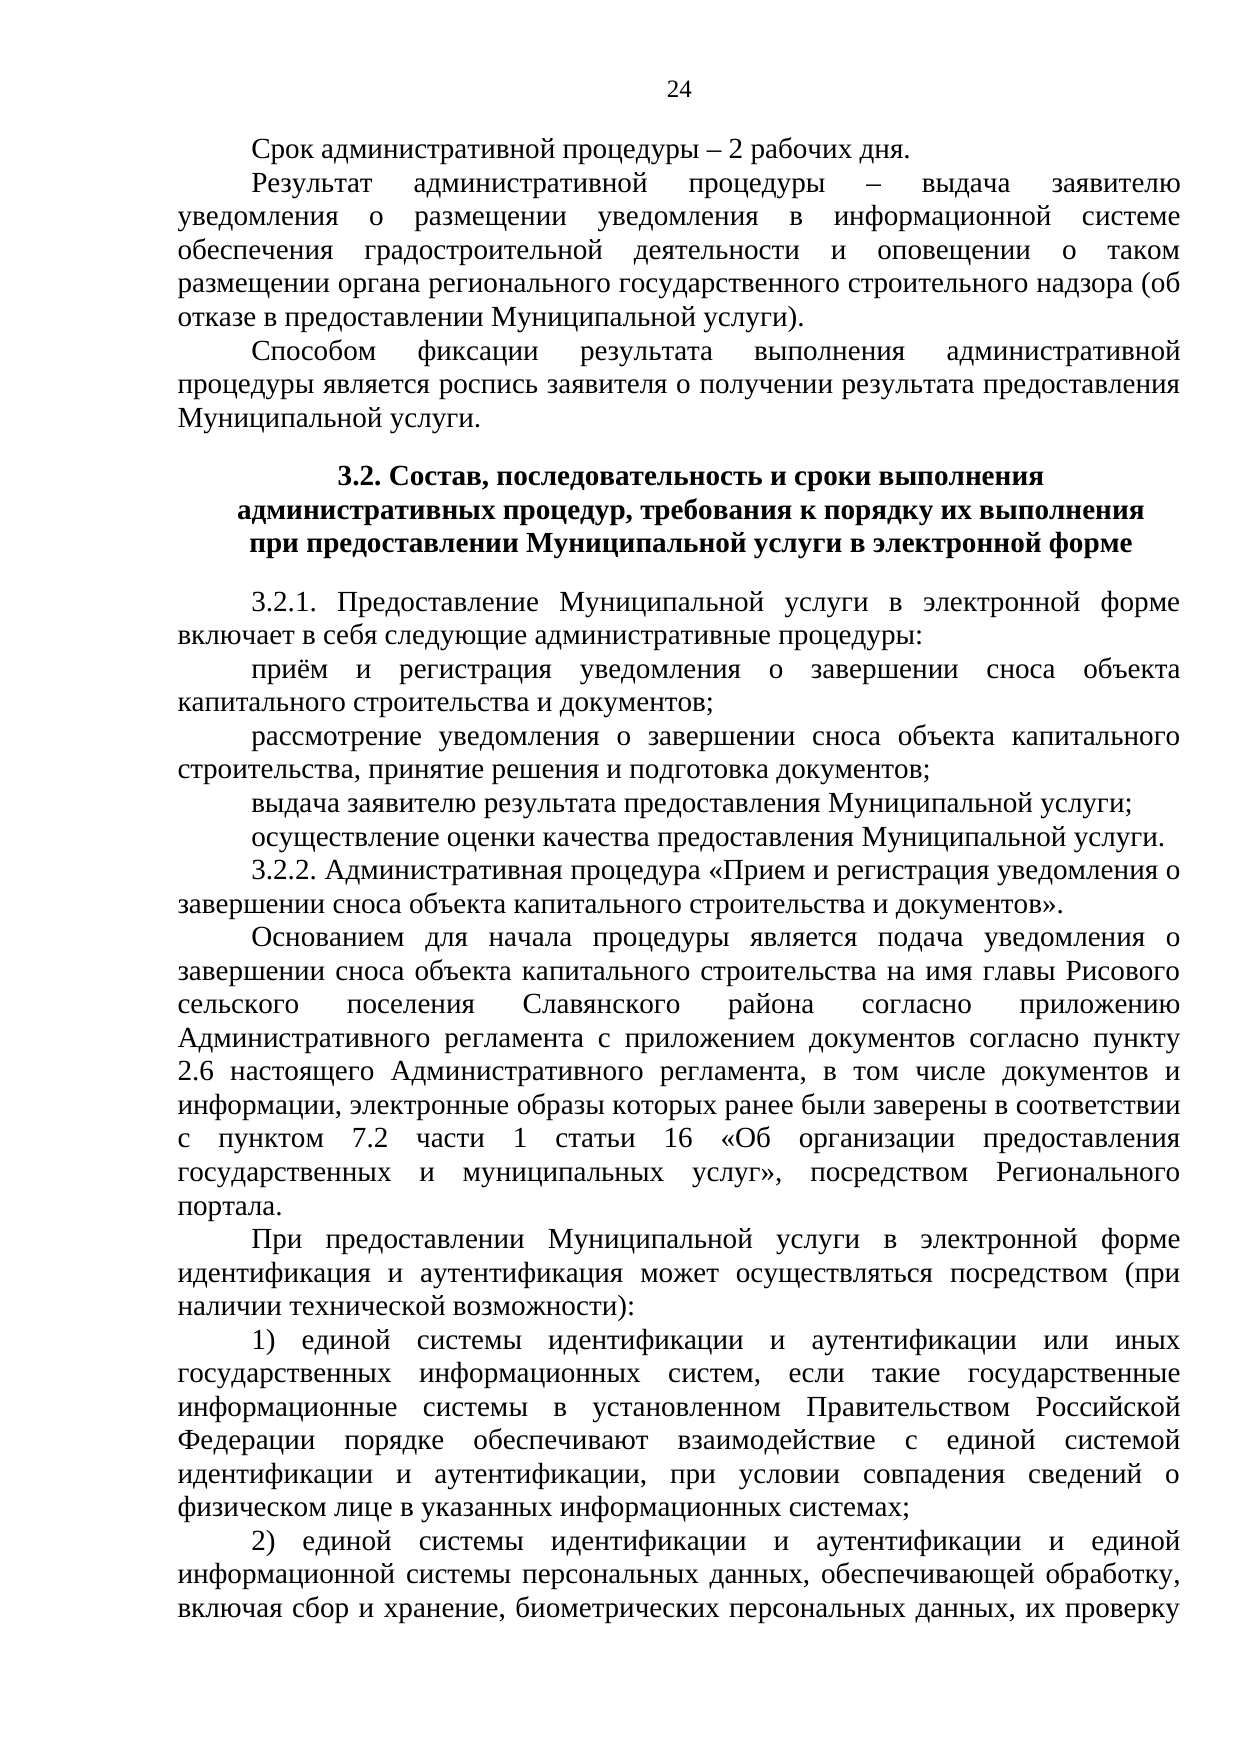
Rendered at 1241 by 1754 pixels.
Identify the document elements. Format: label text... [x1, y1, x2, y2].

text 3.2.2. Административная процедура «Прием и регистрация уведомления о завершении сноса объекта капитального строительства и документов». [177, 852, 1181, 919]
text рассмотрение уведомления о завершении сноса объекта капитального строительства, принятие решения и подготовка документов; [177, 718, 1181, 785]
text Срок административной процедуры – 2 рабочих дня. [177, 131, 1181, 165]
text осуществление оценки качества предоставления Муниципальной услуги. [177, 819, 1181, 852]
text приём и регистрация уведомления о завершении сноса объекта капитального строительства и документов; [177, 651, 1181, 718]
text 1) единой системы идентификации и аутентификации или иных государственных информационных систем, если такие государственные информационные системы в установленном Правительством Российской Федерации порядке обеспечивают взаимодействие с единой системой идентификации и аутентификации, при условии совпадения сведений о физическом лице в указанных информационных системах; [177, 1322, 1181, 1523]
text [177, 1523, 1181, 1624]
text 3.2. Состав, последовательность и сроки выполнения административных процедур, требования к порядку их выполнения при предоставлении Муниципальной услуги в электронной форме [230, 458, 1152, 559]
text 3.2.1. Предоставление Муниципальной услуги в электронной форме включает в себя следующие административные процедуры: [177, 584, 1181, 651]
text выдача заявителю результата предоставления Муниципальной услуги; [177, 785, 1181, 819]
text Результат административной процедуры – выдача заявителю уведомления о размещении уведомления в информационной системе обеспечения градостроительной деятельности и оповещении о таком размещении органа регионального государственного строительного надзора (об отказе в предоставлении Муниципальной услуги). [177, 165, 1181, 333]
text Способом фиксации результата выполнения административной процедуры является роспись заявителя о получении результата предоставления Муниципальной услуги. [177, 333, 1181, 433]
text При предоставлении Муниципальной услуги в электронной форме идентификация и аутентификация может осуществляться посредством (при наличии технической возможности): [177, 1221, 1181, 1322]
text Основанием для начала процедуры является подача уведомления о завершении сноса объекта капитального строительства на имя главы Рисового сельского поселения Славянского района согласно приложению Административного регламента с приложением документов согласно пункту 2.6 настоящего Административного регламента, в том числе документов и информации, электронные образы которых ранее были заверены в соответствии с пунктом 7.2 части 1 статьи 16 «Об организации предоставления государственных и муниципальных услуг», посредством Регионального портала. [177, 919, 1181, 1221]
